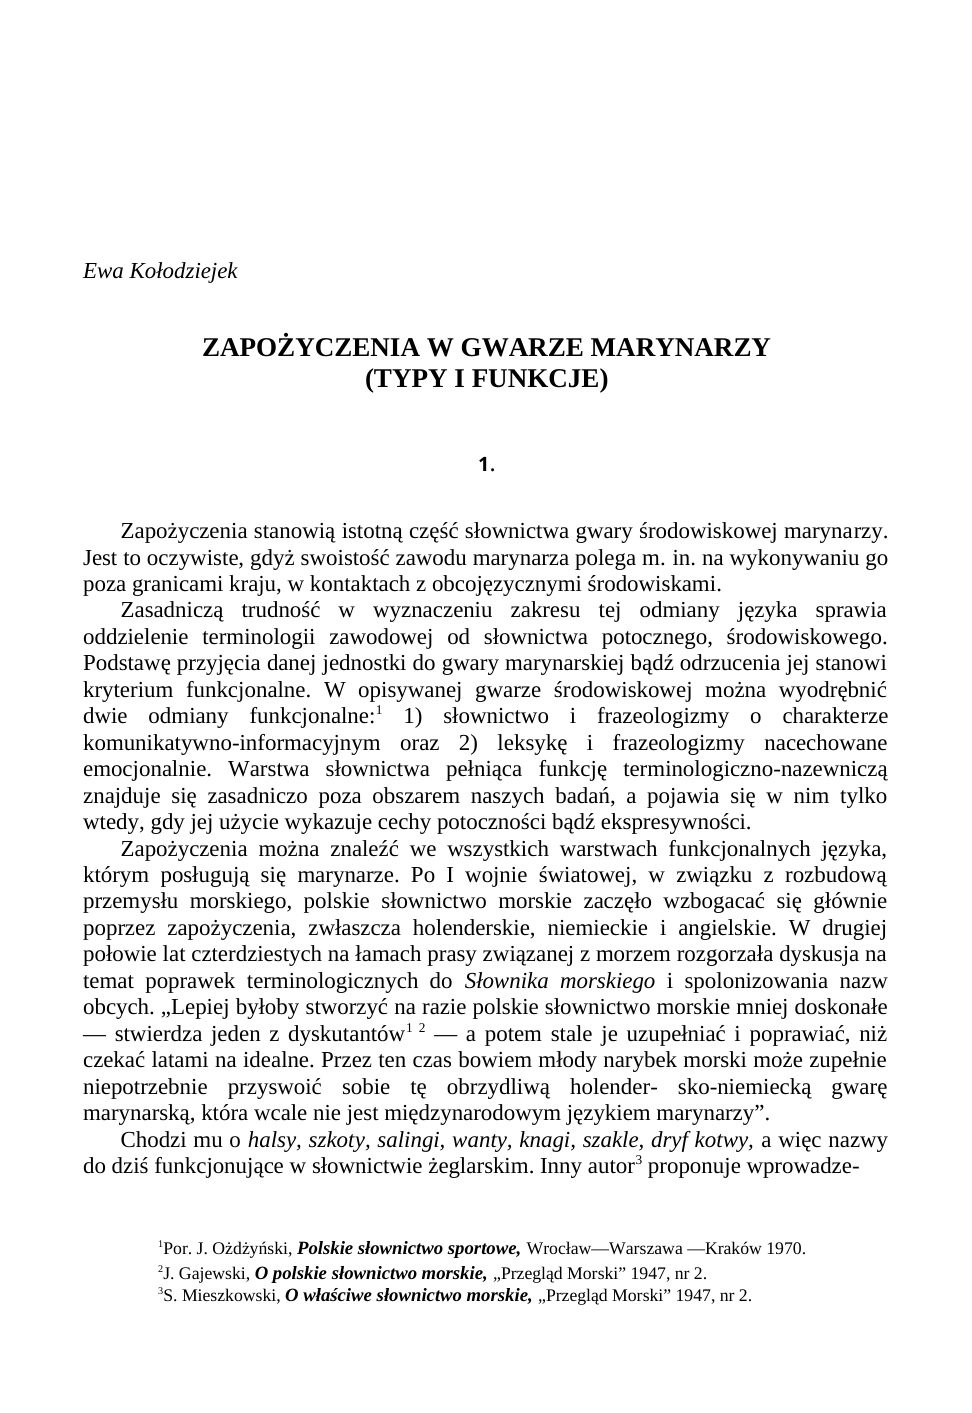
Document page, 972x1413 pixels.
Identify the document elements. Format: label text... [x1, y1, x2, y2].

text Zapożyczenia stanowią istotną część słownictwa gwary środowiskowej marynarzy. Jest to oczywiste, gdyż swoistość zawodu marynarza polega m. in. na wykonywaniu go poza granicami kraju, w kontaktach z obcojęzycznymi środowiskami. [83, 517, 888, 597]
text Ewa Kołodziejek [83, 260, 238, 283]
text 1. [85, 453, 888, 476]
text ZAPOŻYCZENIA W GWARZE MARYNARZY (TYPY I FUNKCJE) [85, 332, 888, 394]
text 1Por. J. Ożdżyński, Polskie słownictwo sportowe, Wrocław—Warszawa —Kraków 1970. [158, 1237, 807, 1259]
text Zapożyczenia można znaleźć we wszystkich warstwach funkcjonalnych języka, którym posługują się marynarze. Po I wojnie światowej, w związku z rozbudową przemysłu morskiego, polskie słownictwo morskie zaczęło wzbogacać się głównie poprzez zapożyczenia, zwłaszcza holenderskie, niemieckie i angielskie. W drugiej połowie lat czterdziestych na łamach prasy związanej z morzem rozgorzała dyskusja na temat poprawek terminologicznych do Słownika morskiego i spolonizowania nazw obcych. „Lepiej byłoby stworzyć na razie polskie słownictwo morskie mniej doskonałe — stwierdza jeden z dyskutantów1 2 — a potem stale je uzupełniać i poprawiać, niż czekać latami na idealne. Przez ten czas bowiem młody narybek morski może zupełnie niepotrzebnie przyswoić sobie tę obrzydliwą holender- sko-niemiecką gwarę marynarską, która wcale nie jest międzynarodowym językiem marynarzy”. [83, 835, 888, 1126]
text Chodzi mu o halsy, szkotу, salingi, wanty, knagi, szakle, dryf kotwy, a więc nazwy do dziś funkcjonujące w słownictwie żeglarskim. Inny autor3 proponuje wprowadze- [83, 1126, 888, 1179]
text 2J. Gajewski, O polskie słownictwo morskie, „Przegląd Morski” 1947, nr 2. [158, 1262, 807, 1284]
text 3S. Mieszkowski, O właściwe słownictwo morskie, „Przegląd Morski” 1947, nr 2. [158, 1284, 807, 1306]
text Zasadniczą trudność w wyznaczeniu zakresu tej odmiany języka sprawia oddzielenie terminologii zawodowej od słownictwa potocznego, środowiskowego. Podstawę przyjęcia danej jednostki do gwary marynarskiej bądź odrzucenia jej stanowi kryterium funkcjonalne. W opisywanej gwarze środowiskowej można wyodrębnić dwie odmiany funkcjonalne:1 1) słownictwo i frazeologizmy o charakterze komunikatywno-informacyjnym oraz 2) leksykę i frazeologizmy nacechowane emocjonalnie. Warstwa słownictwa pełniąca funkcję terminologiczno-nazewniczą znajduje się zasadniczo poza obszarem naszych badań, a pojawia się w nim tylko wtedy, gdy jej użycie wykazuje cechy potoczności bądź ekspresywności. [83, 597, 888, 835]
